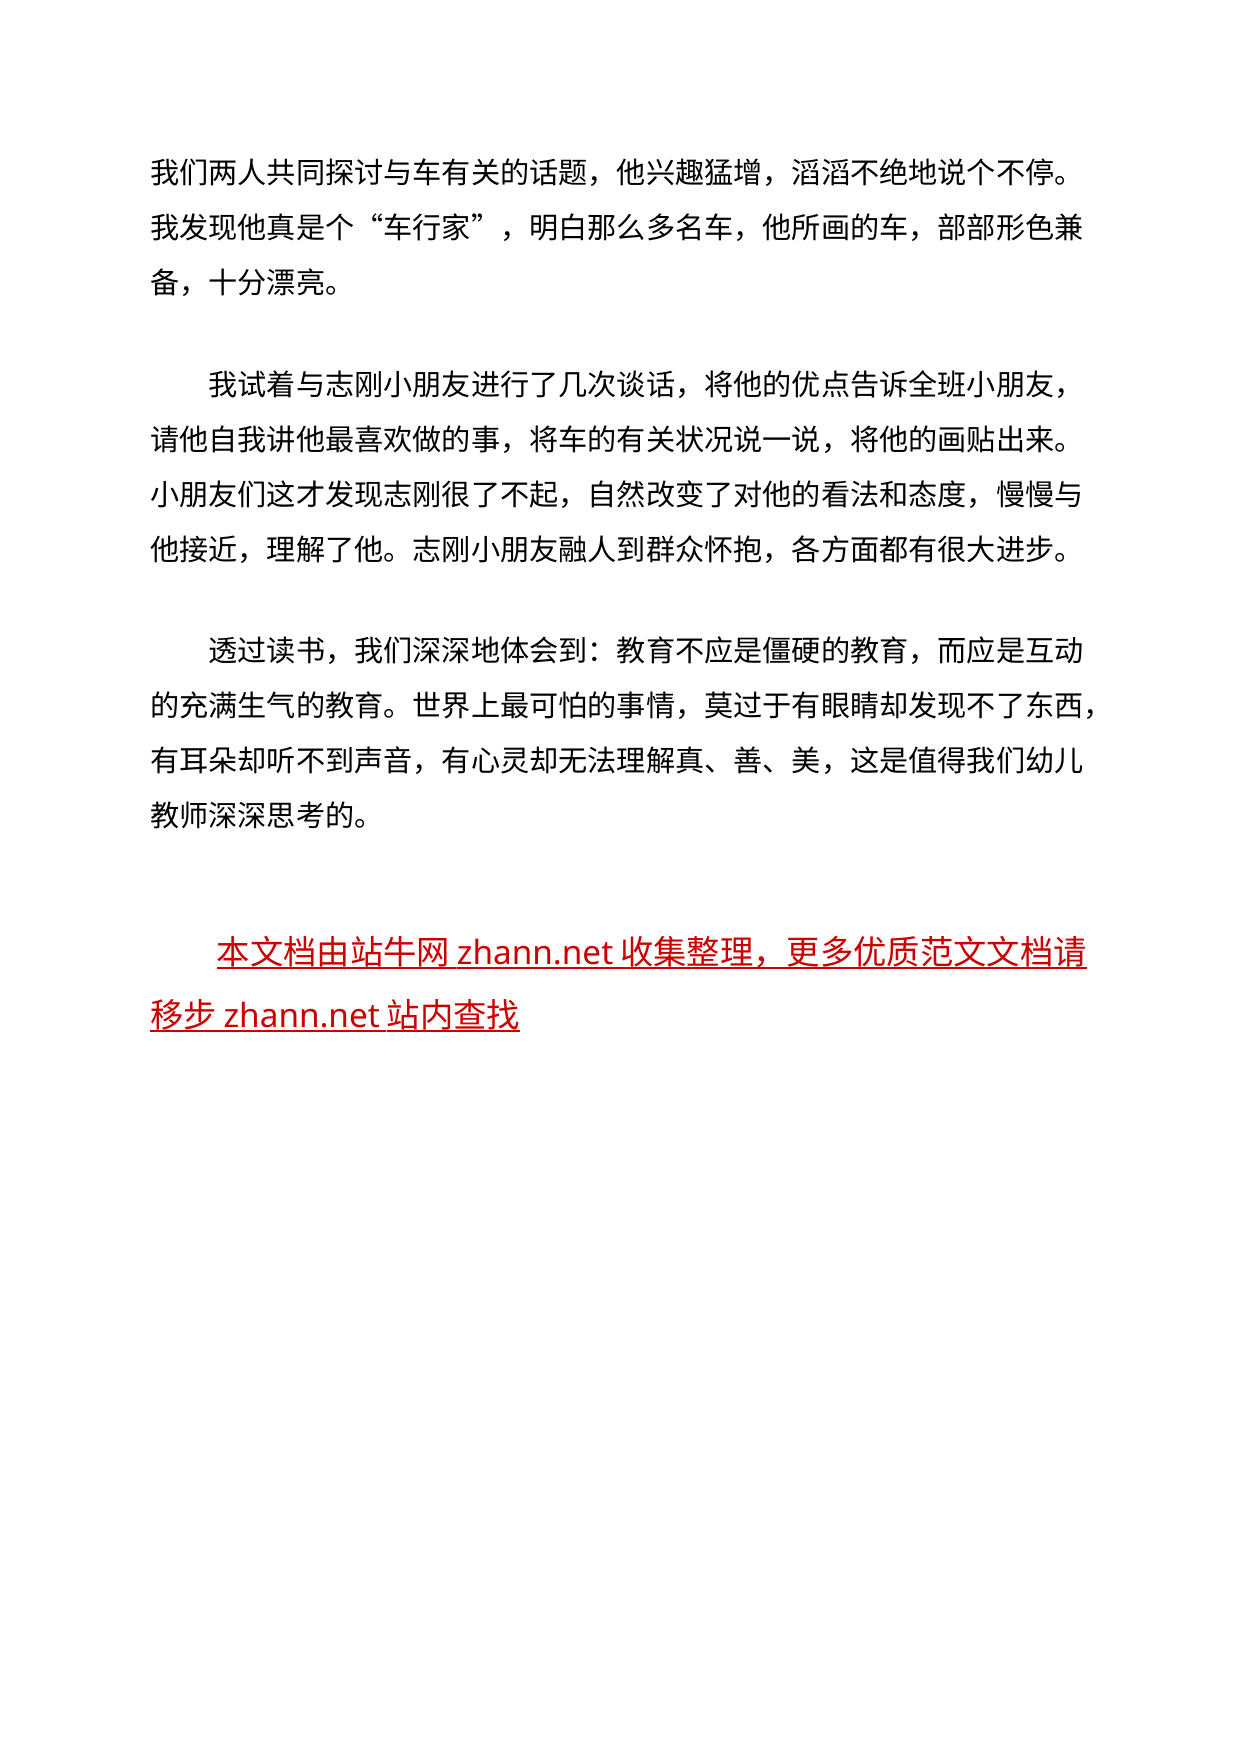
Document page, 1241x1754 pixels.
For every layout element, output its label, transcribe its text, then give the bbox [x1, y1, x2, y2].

text 我试着与志刚小朋友进行了几次谈话，将他的优点告诉全班小朋友，请他自我讲他最喜欢做的事，将车的有关状况说一说，将他的画贴出来。小朋友们这才发现志刚很了不起，自然改变了对他的看法和态度，慢慢与他接近，理解了他。志刚小朋友融人到群众怀抱，各方面都有很大进步。 [150, 362, 1090, 568]
text 透过读书，我们深深地体会到：教育不应是僵硬的教育，而应是互动的充满生气的教育。世界上最可怕的事情，莫过于有眼睛却发现不了东西，有耳朵却听不到声音，有心灵却无法理解真、善、美，这是值得我们幼儿教师深深思考的。 [150, 628, 1090, 835]
text 本文档由站牛网zhann.net收集整理，更多优质范文文档请移步zhann.net站内查找 [150, 926, 1090, 1037]
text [150, 150, 1090, 302]
